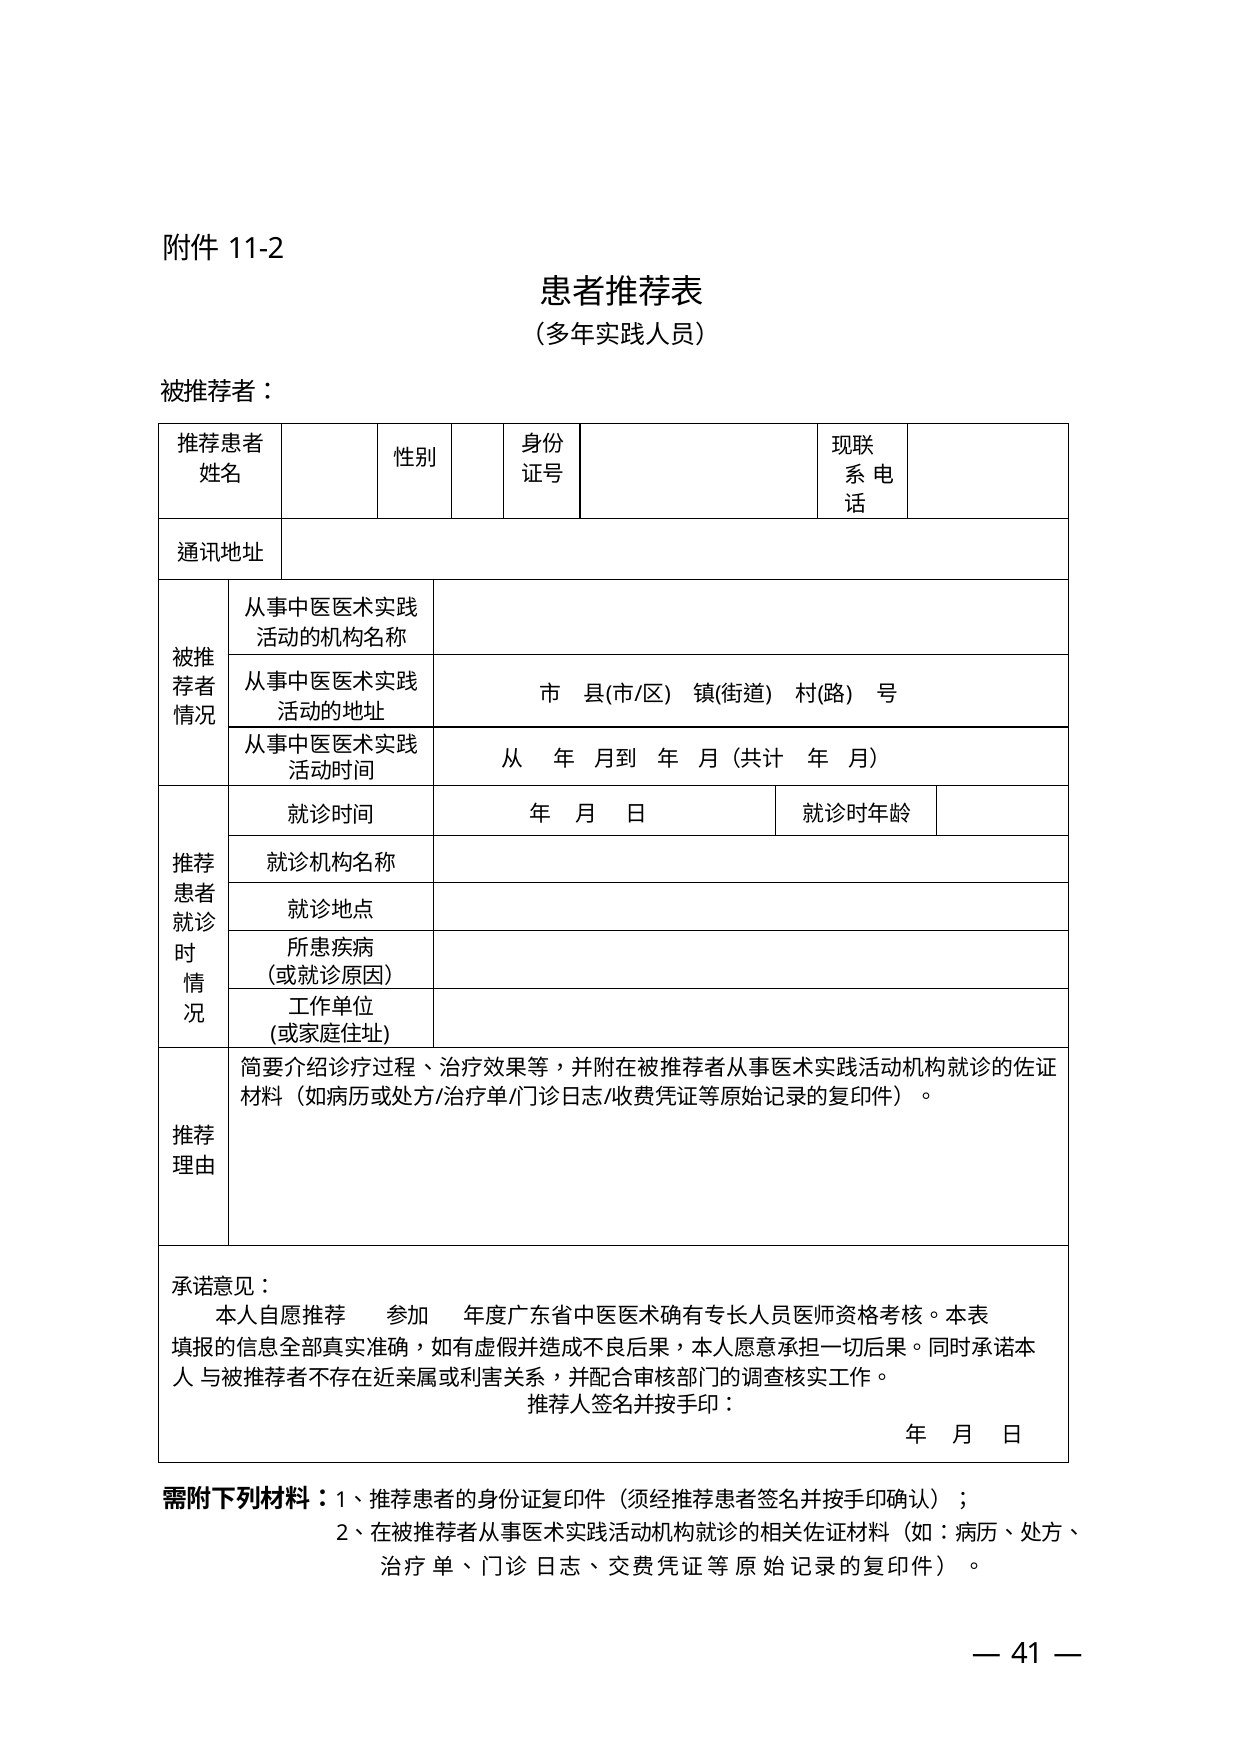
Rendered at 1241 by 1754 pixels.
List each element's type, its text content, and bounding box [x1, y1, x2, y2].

table_cell 就诊机构名称 [229, 836, 433, 882]
table_header 现联系 电话 [818, 424, 907, 518]
table_cell [282, 519, 1068, 578]
table_header 性别 [378, 424, 451, 518]
table_cell 市 县(市/区) 镇(街道) 村(路) 号 [434, 655, 1068, 726]
table_cell 工作单位 (或家庭住址) [229, 989, 433, 1047]
text 需附下列材料：1、推荐患者的身份证复印件（须经推荐患者签名并按手印确认）； [162, 1483, 1085, 1514]
table_header 推荐患者 姓名 [159, 424, 281, 518]
table_cell 就诊时间 [229, 786, 433, 835]
text 治 疗 单 、 门 诊 日 志 、 交 费 凭 证 等 原 始 记 录 的 复 印 件 ） 。 [380, 1553, 1085, 1579]
table_cell [434, 931, 1068, 988]
table_cell 被推 荐者 情况 [159, 580, 228, 785]
table_cell 从事中医医术实践 活动时间 [229, 728, 433, 785]
table_header [452, 424, 503, 518]
table_cell [434, 883, 1068, 930]
text （多年实践人员） [520, 319, 1085, 349]
table_cell 所患疾病 （或就诊原因） [229, 931, 433, 988]
table_cell 推荐 患者 就诊 时情 况 [159, 786, 228, 1047]
table_header [581, 424, 817, 518]
table_cell 从 年 月到 年 月（共计 年 月） [434, 728, 1068, 785]
table_cell 通讯地址 [159, 519, 281, 578]
text 被推荐者： [160, 376, 1085, 407]
table_header [908, 424, 1068, 518]
table_header 身份 证号 [504, 424, 579, 518]
text 附件 11-2 [162, 229, 1085, 266]
table_cell 承诺意见： 本人自愿推荐 参加 年度广东省中医医术确有专长人员医师资格考核。本表 填报的信息全部真实准确，如有虚假并造成不良后果，本人愿意承担一切后果。同时承诺本人 与被推荐者不存在近亲属或利害关系，并配合审核部门的调查核实工作。 推荐人签名并按手印： 年 月 日 [159, 1246, 1068, 1462]
table_cell [937, 786, 1068, 835]
table_cell 从事中医医术实践 活动的地址 [229, 655, 433, 726]
text 患者推荐表 [539, 270, 1085, 311]
table_cell 推荐 理由 [159, 1048, 228, 1245]
table_cell 就诊地点 [229, 883, 433, 930]
table_cell 就诊时年龄 [776, 786, 936, 835]
table_cell 简要介绍诊疗过程、治疗效果等，并附在被推荐者从事医术实践活动机构就诊的佐证 材料（如病历或处方/治疗单/门诊日志/收费凭证等原始记录的复印件）。 [229, 1048, 1068, 1245]
table_cell [434, 989, 1068, 1047]
table_cell [434, 836, 1068, 882]
table_cell [434, 580, 1068, 654]
text 2、在被推荐者从事医术实践活动机构就诊的相关佐证材料（如：病历、处方、 [159, 1519, 1085, 1546]
table_cell 从事中医医术实践 活动的机构名称 [229, 580, 433, 654]
table_header [282, 424, 377, 518]
table_cell 年 月 日 [434, 786, 775, 835]
